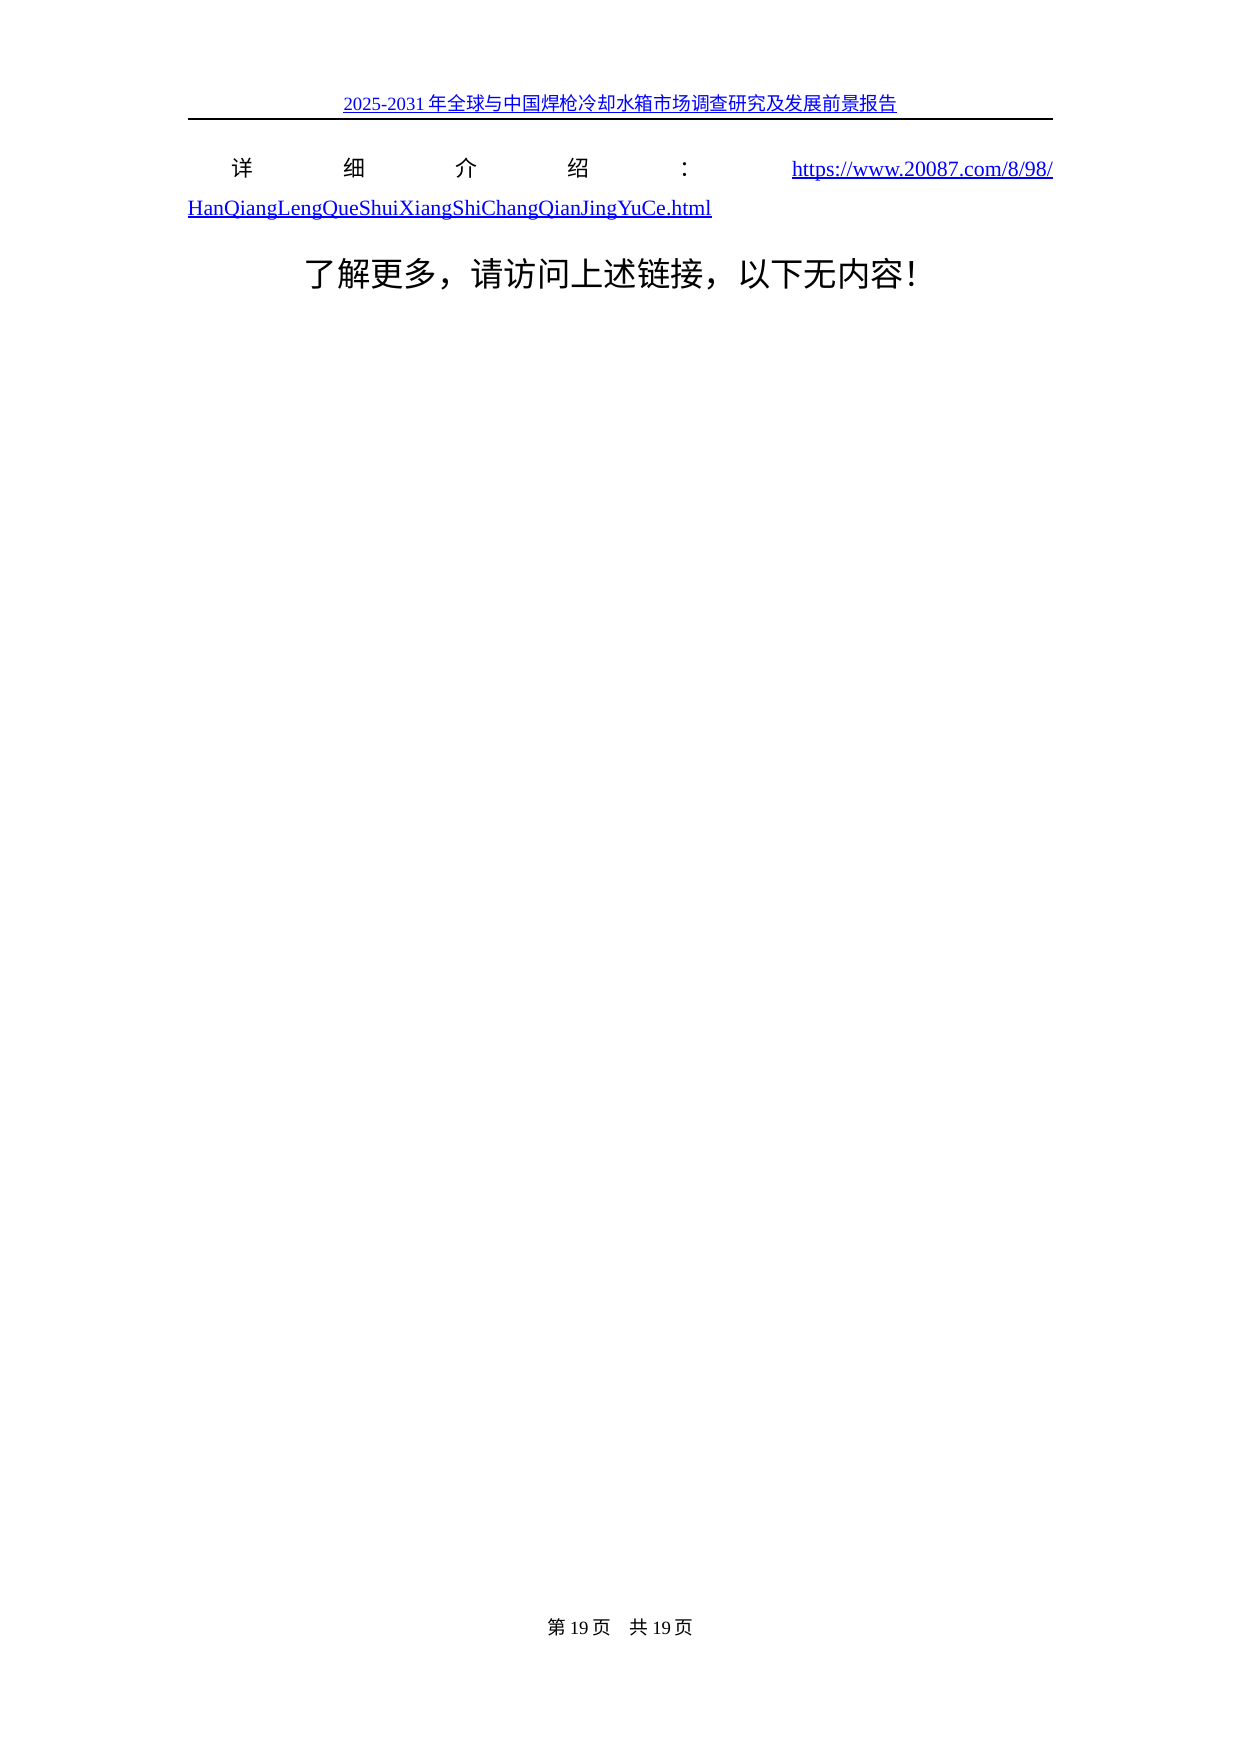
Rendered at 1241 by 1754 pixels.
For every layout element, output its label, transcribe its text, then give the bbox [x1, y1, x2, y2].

text 详细介绍：https://www.20087.com/8/98/HanQiangLengQueShuiXiangShiChangQianJingYuCe.html [187, 150, 1053, 223]
title 了解更多，请访问上述链接，以下无内容！ [187, 239, 1053, 304]
